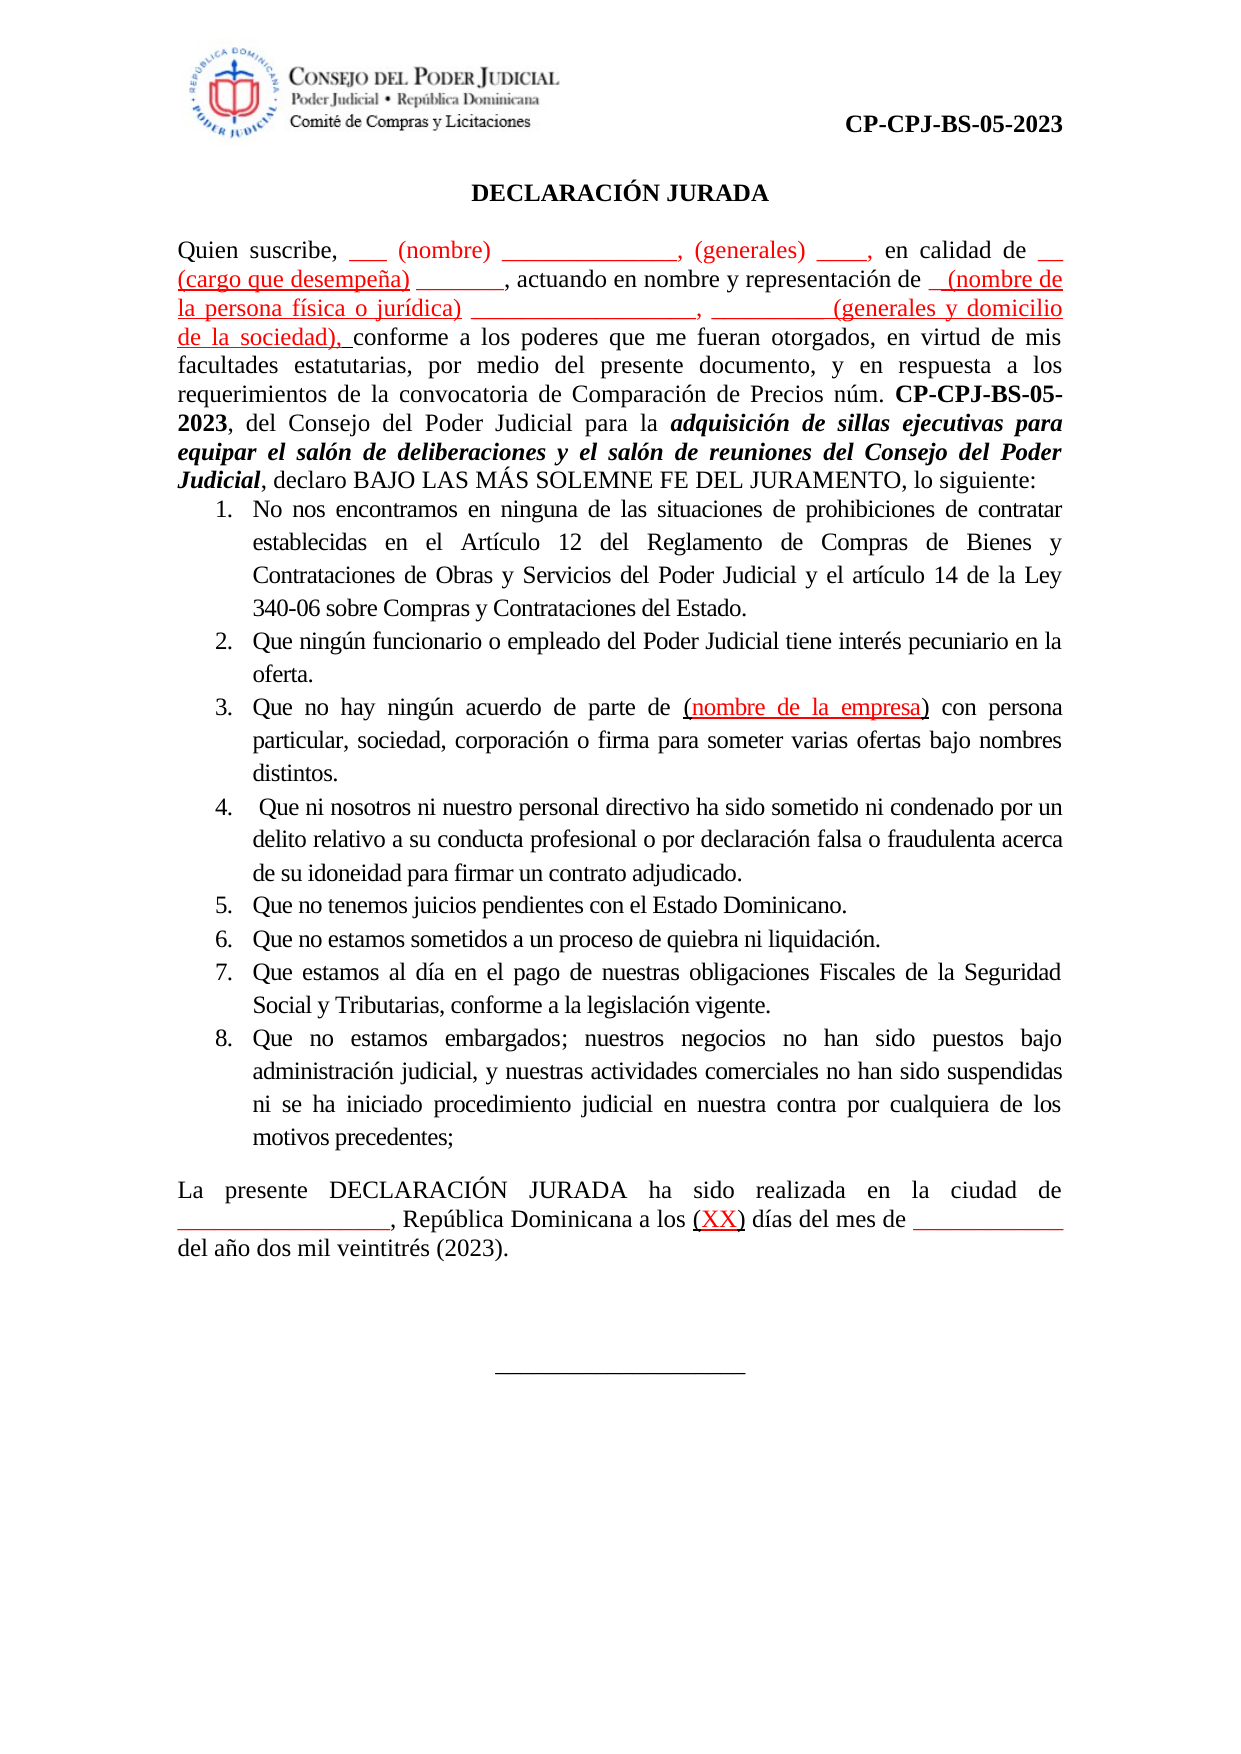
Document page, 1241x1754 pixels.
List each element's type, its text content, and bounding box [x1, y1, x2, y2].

list Que estamos al día en el pago de nuestras obligaciones Fiscales de la Seguridad Social y Tributarias, conforme a la legislación vigente. [215, 957, 1063, 1018]
picture [181, 38, 560, 145]
list Que no tenemos juicios pendientes con el Estado Dominicano. [215, 891, 1063, 919]
text La presente DECLARACIÓN JURADA ha sido realizada en la ciudad de _________________, República Dominicana a los (XX) días del mes de ____________ del año dos mil veintitrés (2023). [177, 1176, 1063, 1262]
list Que no hay ningún acuerdo de parte de (nombre de la empresa) con persona particular, sociedad, corporación o firma para someter varias ofertas bajo nombres distintos. [215, 692, 1063, 787]
list Que ningún funcionario o empleado del Poder Judicial tiene interés pecuniario en la oferta. [215, 626, 1063, 688]
text DECLARACIÓN JURADA [177, 178, 1063, 207]
list Que no estamos embargados; nuestros negocios no han sido puestos bajo administración judicial, y nuestras actividades comerciales no han sido suspendidas ni se ha iniciado procedimiento judicial en nuestra contra por cualquiera de los motivos precedentes; [215, 1023, 1063, 1151]
text ____________________ [177, 1348, 1063, 1377]
list Que ni nosotros ni nuestro personal directivo ha sido sometido ni condenado por un delito relativo a su conducta profesional o por declaración falsa o fraudulenta acerca de su idoneidad para firmar un contrato adjudicado. [215, 792, 1063, 886]
text Quien suscribe, ___ (nombre) ______________, (generales) ____, en calidad de __ (cargo que desempeña) _______, actuando en nombre y representación de _ (nombre de la persona física o jurídica) __________________, _________ (generales y domicilio de la sociedad), conforme a los poderes que me fueran otorgados, en virtud de mis facultades estatutarias, por medio del presente documento, y en respuesta a los requerimientos de la convocatoria de Comparación de Precios núm. CP-CPJ-BS-05-2023, del Consejo del Poder Judicial para la adquisición de sillas ejecutivas para equipar el salón de deliberaciones y el salón de reuniones del Consejo del Poder Judicial, declaro BAJO LAS MÁS SOLEMNE FE DEL JURAMENTO, lo siguiente: [177, 236, 1063, 494]
list No nos encontramos en ninguna de las situaciones de prohibiciones de contratar establecidas en el Artículo 12 del Reglamento de Compras de Bienes y Contrataciones de Obras y Servicios del Poder Judicial y el artículo 14 de la Ley 340-06 sobre Compras y Contrataciones del Estado. [215, 494, 1063, 622]
list Que no estamos sometidos a un proceso de quiebra ni liquidación. [215, 924, 1063, 952]
